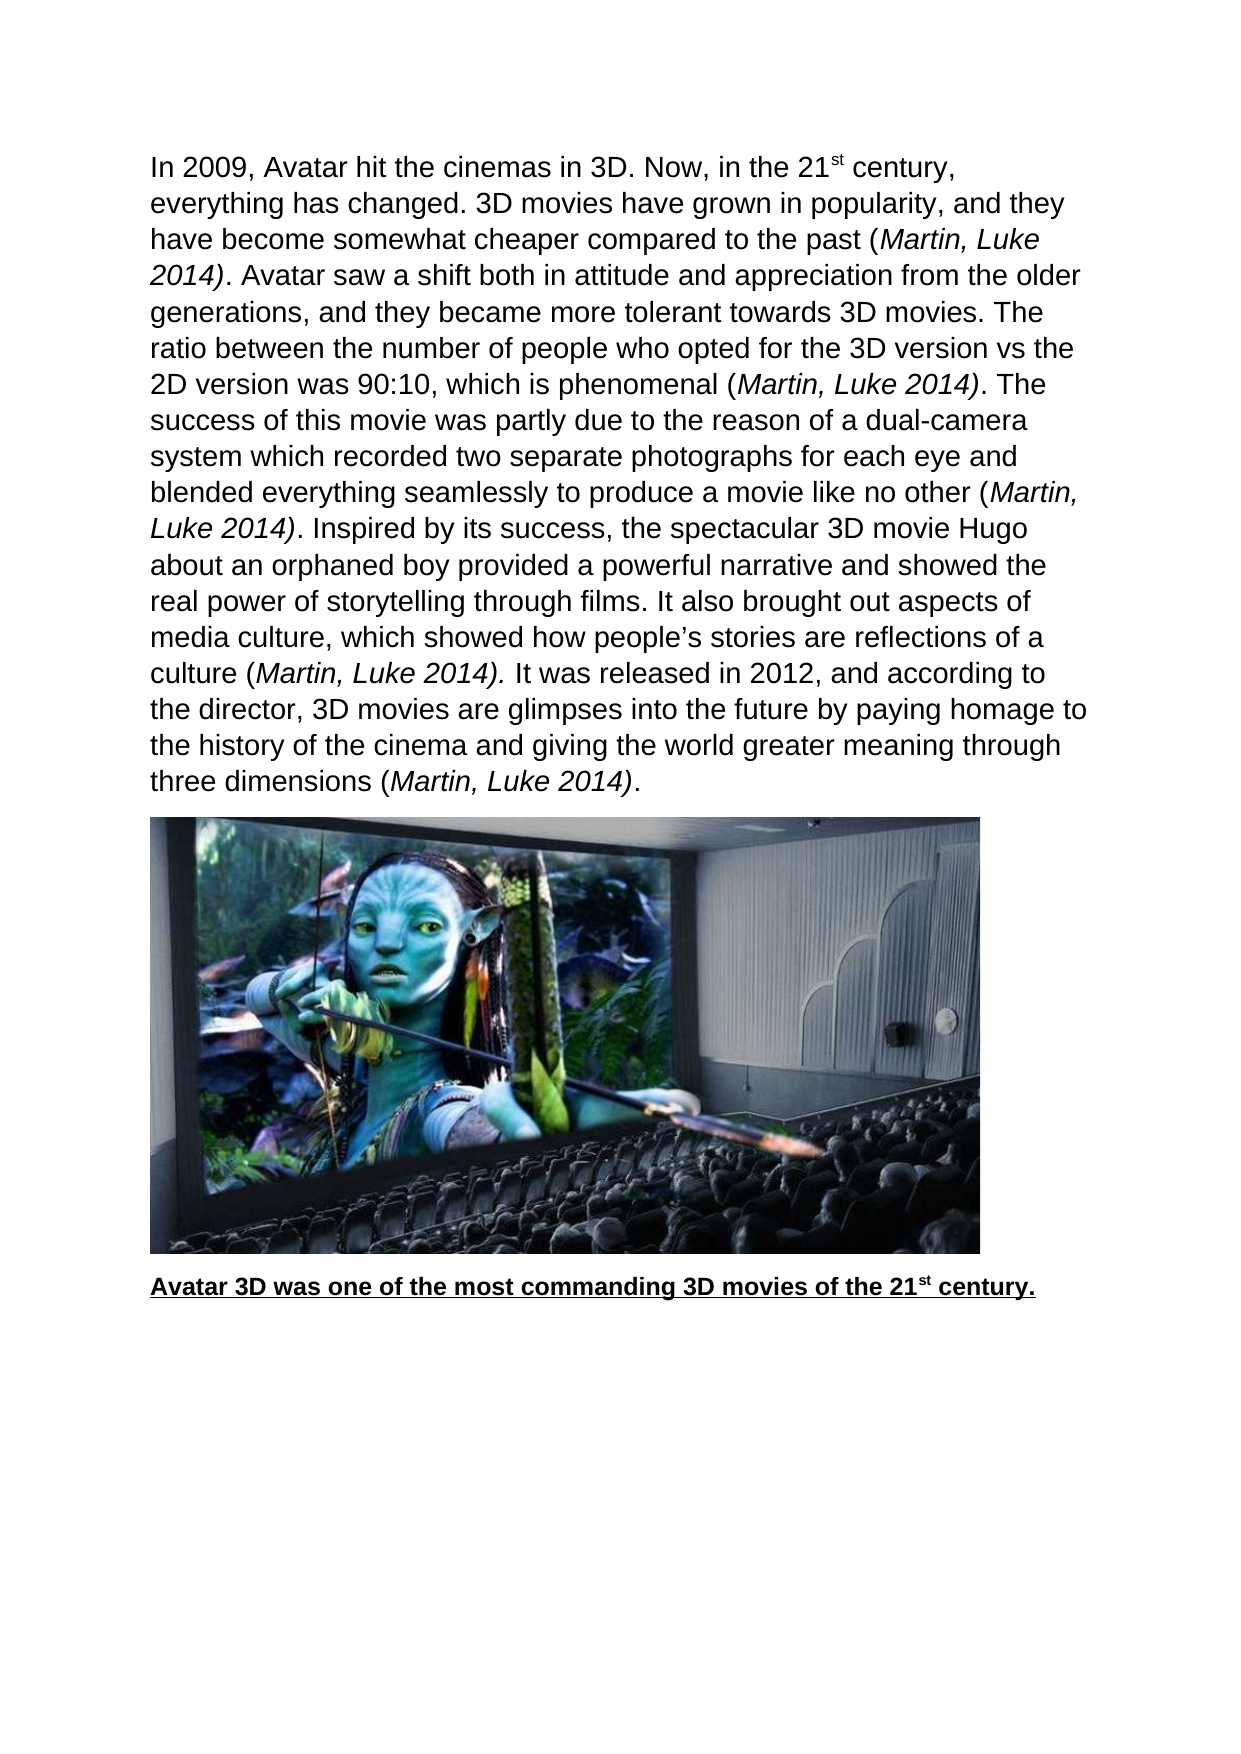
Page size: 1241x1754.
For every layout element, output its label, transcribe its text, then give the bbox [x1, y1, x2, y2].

text In 2009, Avatar hit the cinemas in 3D. Now, in the 21st century, everything has changed. 3D movies have grown in popularity, and they have become somewhat cheaper compared to the past (Martin, Luke 2014). Avatar saw a shift both in attitude and appreciation from the older generations, and they became more tolerant towards 3D movies. The ratio between the number of people who opted for the 3D version vs the 2D version was 90:10, which is phenomenal (Martin, Luke 2014). The success of this movie was partly due to the reason of a dual-camera system which recorded two separate photographs for each eye and blended everything seamlessly to produce a movie like no other (Martin, Luke 2014). Inspired by its success, the spectacular 3D movie Hugo about an orphaned boy provided a powerful narrative and showed the real power of storytelling through films. It also brought out aspects of media culture, which showed how people’s stories are reflections of a culture (Martin, Luke 2014). It was released in 2012, and according to the director, 3D movies are glimpses into the future by paying homage to the history of the cinema and giving the world greater meaning through three dimensions (Martin, Luke 2014). [150, 150, 1090, 798]
text Avatar 3D was one of the most commanding 3D movies of the 21st century. [150, 1272, 1090, 1301]
picture [150, 817, 981, 1254]
